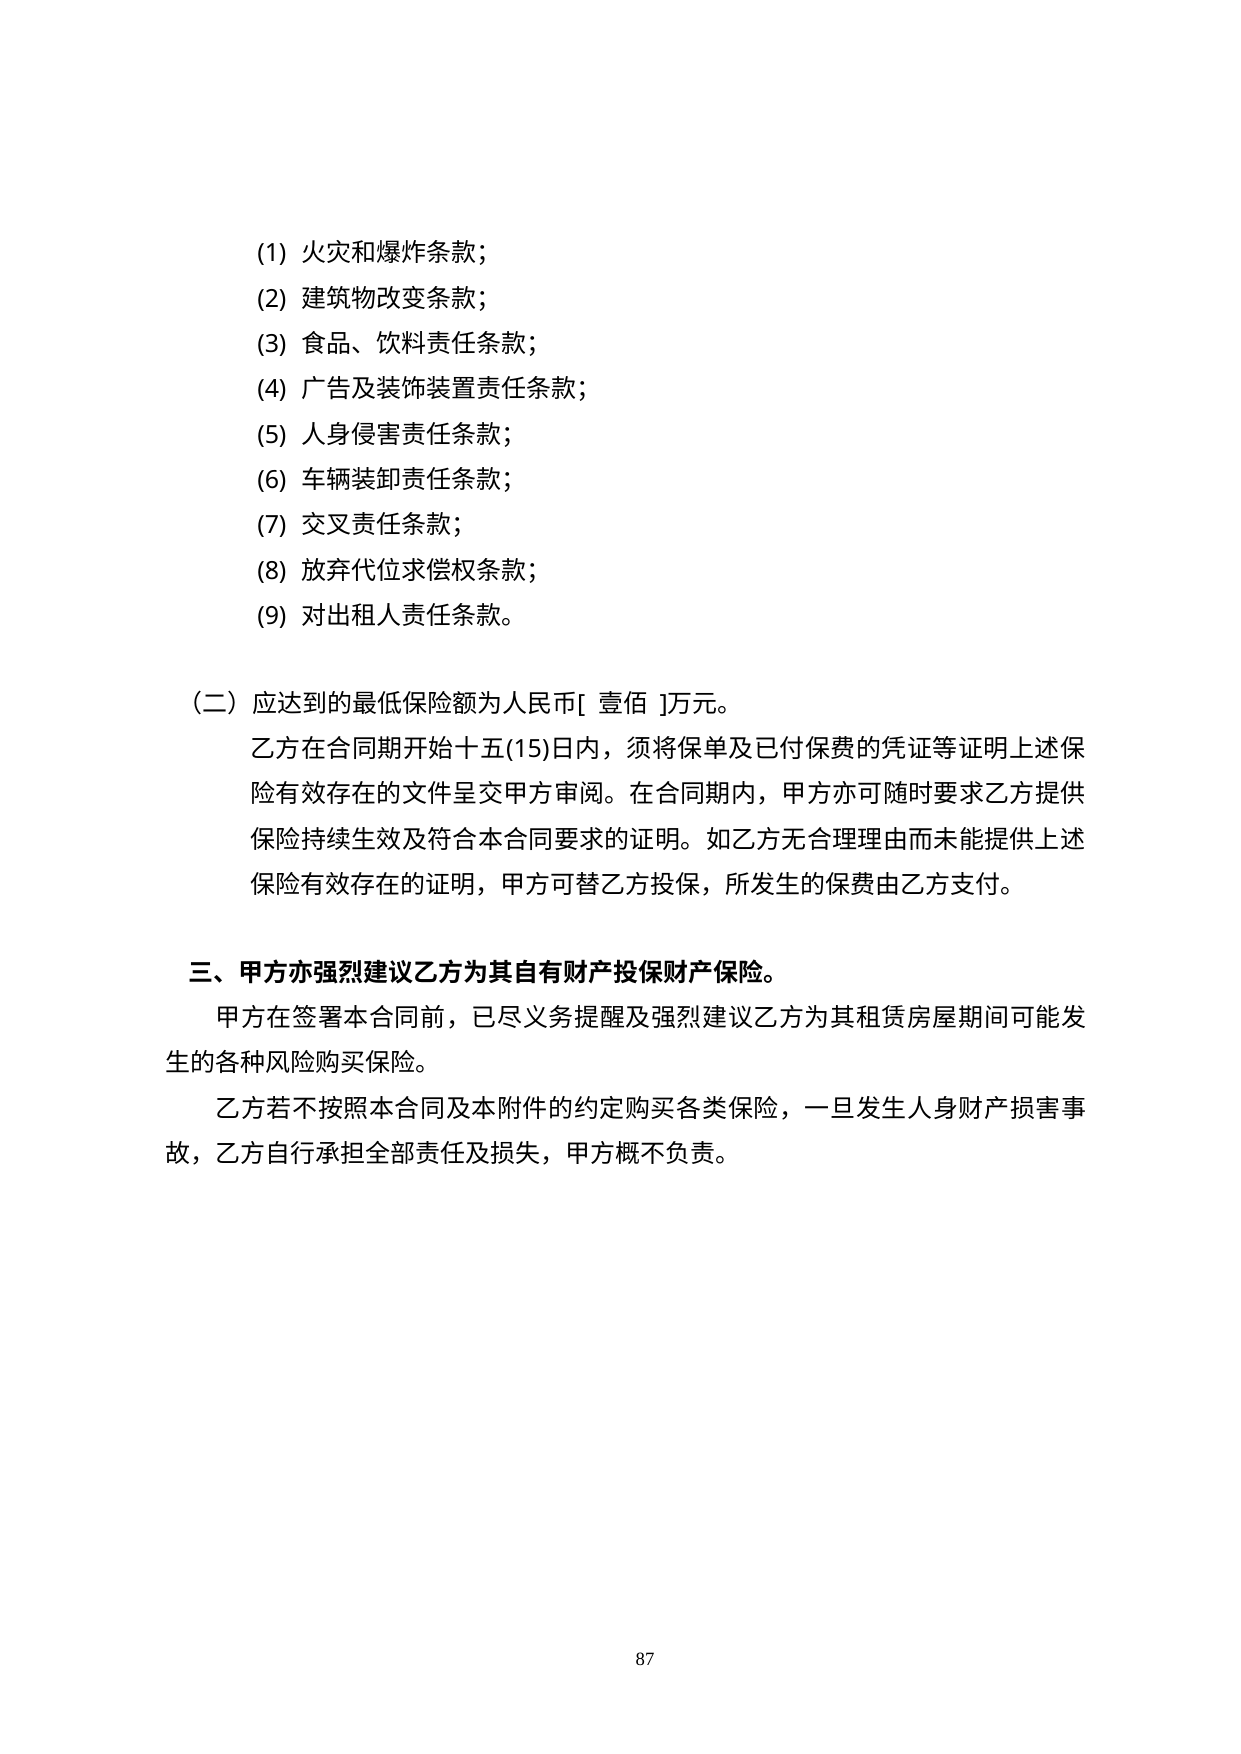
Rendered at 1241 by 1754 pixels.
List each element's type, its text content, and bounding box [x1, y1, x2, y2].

list 应达到的最低保险额为人民币[ 壹佰 ]万元。 [177, 683, 1087, 719]
list 放弃代位求偿权条款； [257, 550, 1087, 586]
text 甲方在签署本合同前，已尽义务提醒及强烈建议乙方为其租赁房屋期间可能发生的各种风险购买保险。 [165, 998, 1087, 1079]
list 对出租人责任条款。 [257, 595, 1087, 632]
text 乙方在合同期开始十五(15)日内，须将保单及已付保费的凭证等证明上述保险有效存在的文件呈交甲方审阅。在合同期内，甲方亦可随时要求乙方提供保险持续生效及符合本合同要求的证明。如乙方无合理理由而未能提供上述保险有效存在的证明，甲方可替乙方投保，所发生的保费由乙方支付。 [250, 728, 1087, 901]
list 火灾和爆炸条款； [257, 233, 1087, 269]
list 甲方亦强烈建议乙方为其自有财产投保财产保险。 [188, 952, 1087, 988]
list 车辆装卸责任条款； [257, 459, 1087, 496]
list 交叉责任条款； [257, 505, 1087, 541]
list 建筑物改变条款； [257, 278, 1087, 314]
list 广告及装饰装置责任条款； [257, 369, 1087, 405]
list 食品、饮料责任条款； [257, 323, 1087, 360]
list 人身侵害责任条款； [257, 414, 1087, 450]
text 乙方若不按照本合同及本附件的约定购买各类保险，一旦发生人身财产损害事故，乙方自行承担全部责任及损失，甲方概不负责。 [165, 1088, 1087, 1170]
